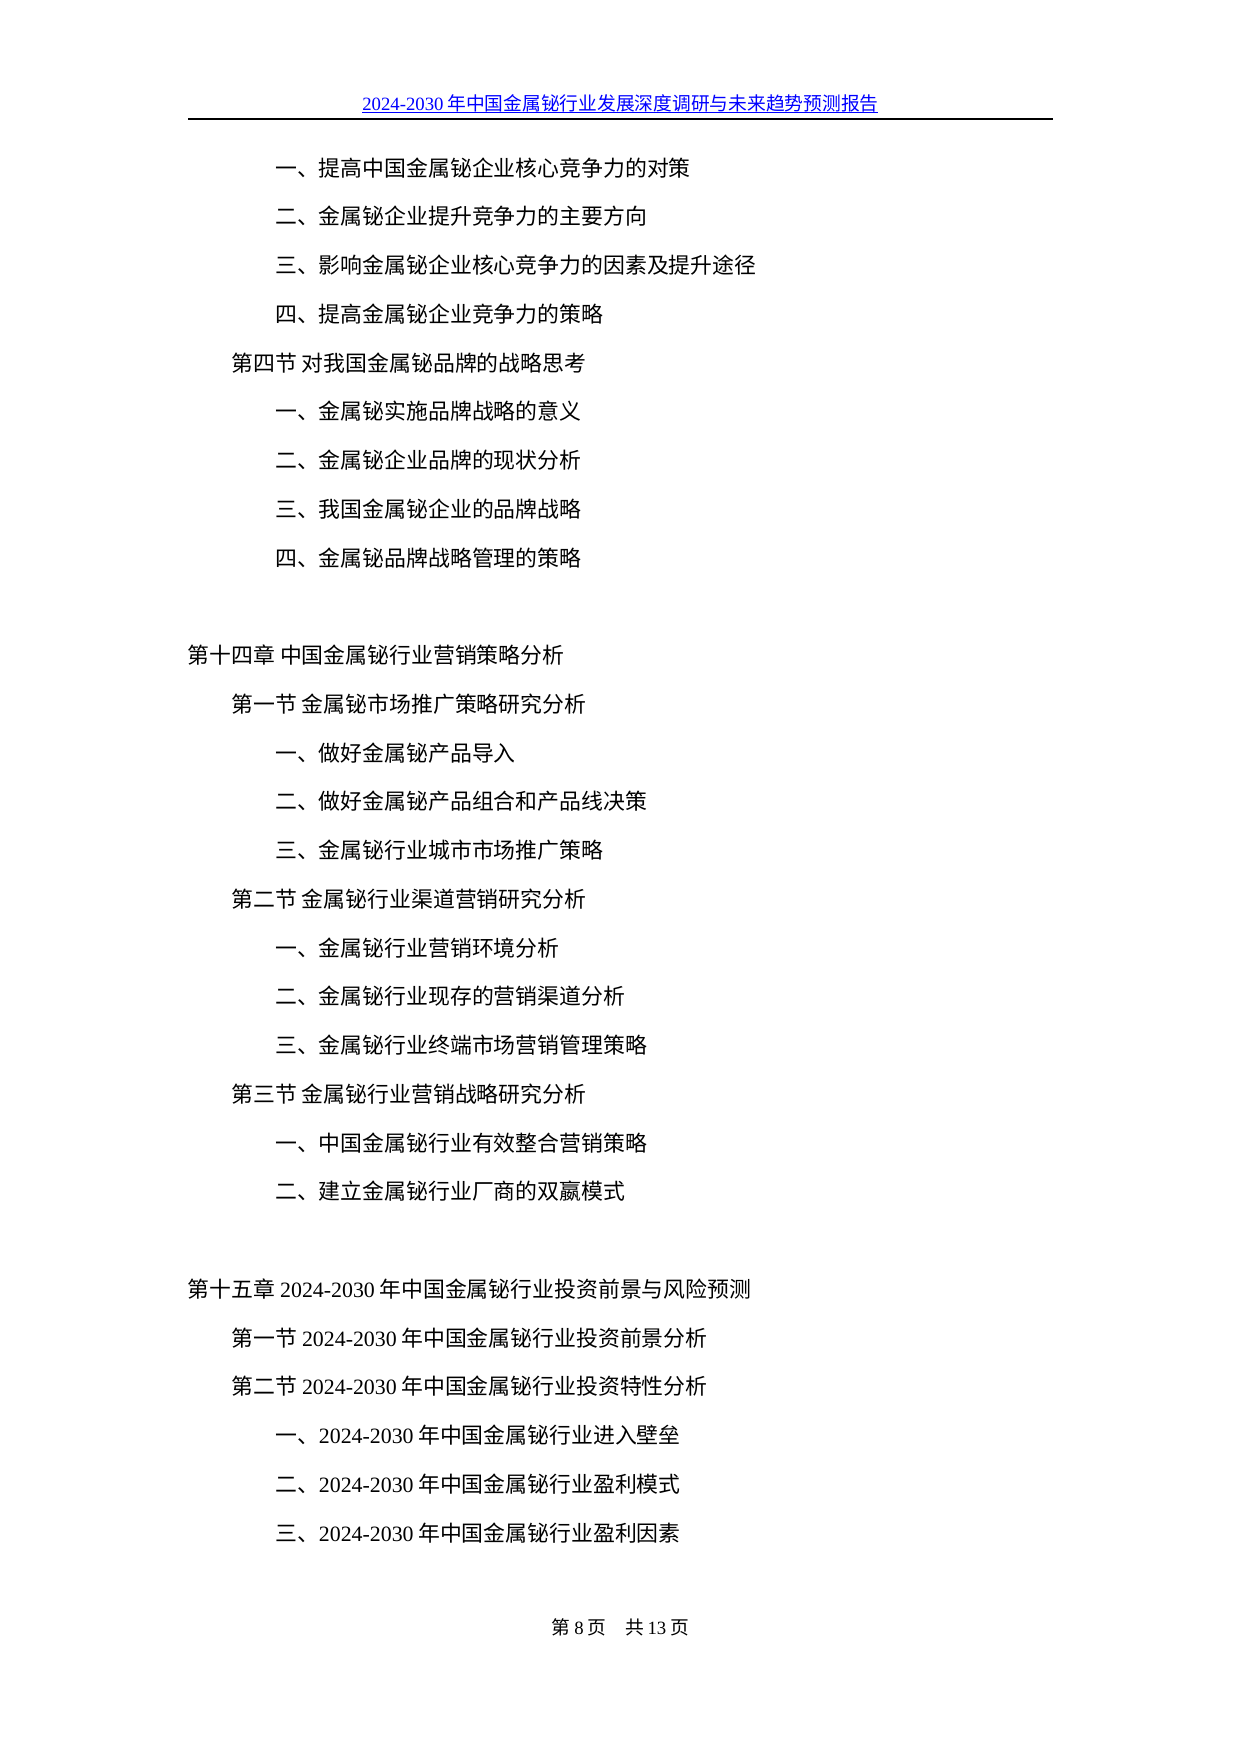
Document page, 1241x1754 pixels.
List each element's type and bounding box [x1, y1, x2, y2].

text [187, 150, 1053, 1548]
